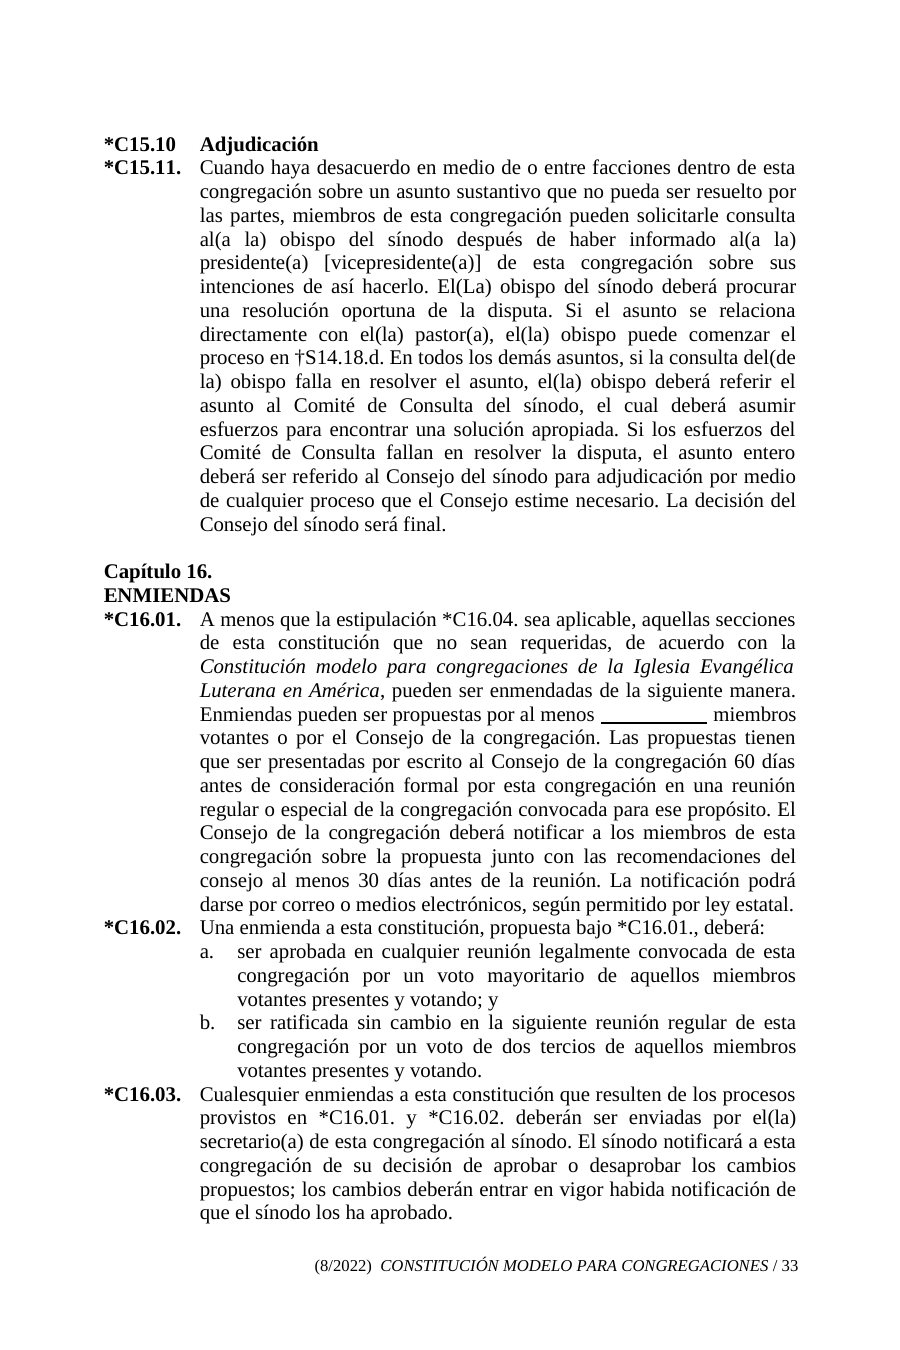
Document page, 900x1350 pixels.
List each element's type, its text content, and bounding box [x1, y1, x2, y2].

text *C16.01. A menos que la estipulación *C16.04. sea aplicable, aquellas secciones de esta constitución que no sean requeridas, de acuerdo con la Constitución modelo para congregaciones de la Iglesia Evangélica Luterana en América, pueden ser enmendadas de la siguiente manera. Enmiendas pueden ser propuestas por al menos miembros votantes o por el Consejo de la congregación. Las propuestas tienen que ser presentadas por escrito al Consejo de la congregación 60 días antes de consideración formal por esta congregación en una reunión regular o especial de la congregación convocada para ese propósito. El Consejo de la congregación deberá notificar a los miembros de esta congregación sobre la propuesta junto con las recomendaciones del consejo al menos 30 días antes de la reunión. La notificación podrá darse por correo o medios electrónicos, según permitido por ley estatal. [103, 607, 797, 916]
text ENMIENDAS [103, 583, 797, 607]
text *C15.11. Cuando haya desacuerdo en medio de o entre facciones dentro de esta congregación sobre un asunto sustantivo que no pueda ser resuelto por las partes, miembros de esta congregación pueden solicitarle consulta al(a la) obispo del sínodo después de haber informado al(a la) presidente(a) [vicepresidente(a)] de esta congregación sobre sus intenciones de así hacerlo. El(La) obispo del sínodo deberá procurar una resolución oportuna de la disputa. Si el asunto se relaciona directamente con el(la) pastor(a), el(la) obispo puede comenzar el proceso en †S14.18.d. En todos los demás asuntos, si la consulta del(de la) obispo falla en resolver el asunto, el(la) obispo deberá referir el asunto al Comité de Consulta del sínodo, el cual deberá asumir esfuerzos para encontrar una solución apropiada. Si los esfuerzos del Comité de Consulta fallan en resolver la disputa, el asunto entero deberá ser referido al Consejo del sínodo para adjudicación por medio de cualquier proceso que el Consejo estime necesario. La decisión del Consejo del sínodo será final. [103, 156, 797, 536]
text b. ser ratificada sin cambio en la siguiente reunión regular de esta congregación por un voto de dos tercios de aquellos miembros votantes presentes y votando. [103, 1011, 797, 1082]
text *C15.10 Adjudicación [103, 132, 797, 156]
text a. ser aprobada en cualquier reunión legalmente convocada de esta congregación por un voto mayoritario de aquellos miembros votantes presentes y votando; y [103, 939, 797, 1011]
text *C16.02. Una enmienda a esta constitución, propuesta bajo *C16.01., deberá: [103, 916, 797, 939]
text *C16.03. Cualesquier enmiendas a esta constitución que resulten de los procesos provistos en *C16.01. y *C16.02. deberán ser enviadas por el(la) secretario(a) de esta congregación al sínodo. El sínodo notificará a esta congregación de su decisión de aprobar o desaprobar los cambios propuestos; los cambios deberán entrar en vigor habida notificación de que el sínodo los ha aprobado. [103, 1082, 797, 1224]
text Capítulo 16. [103, 559, 797, 583]
